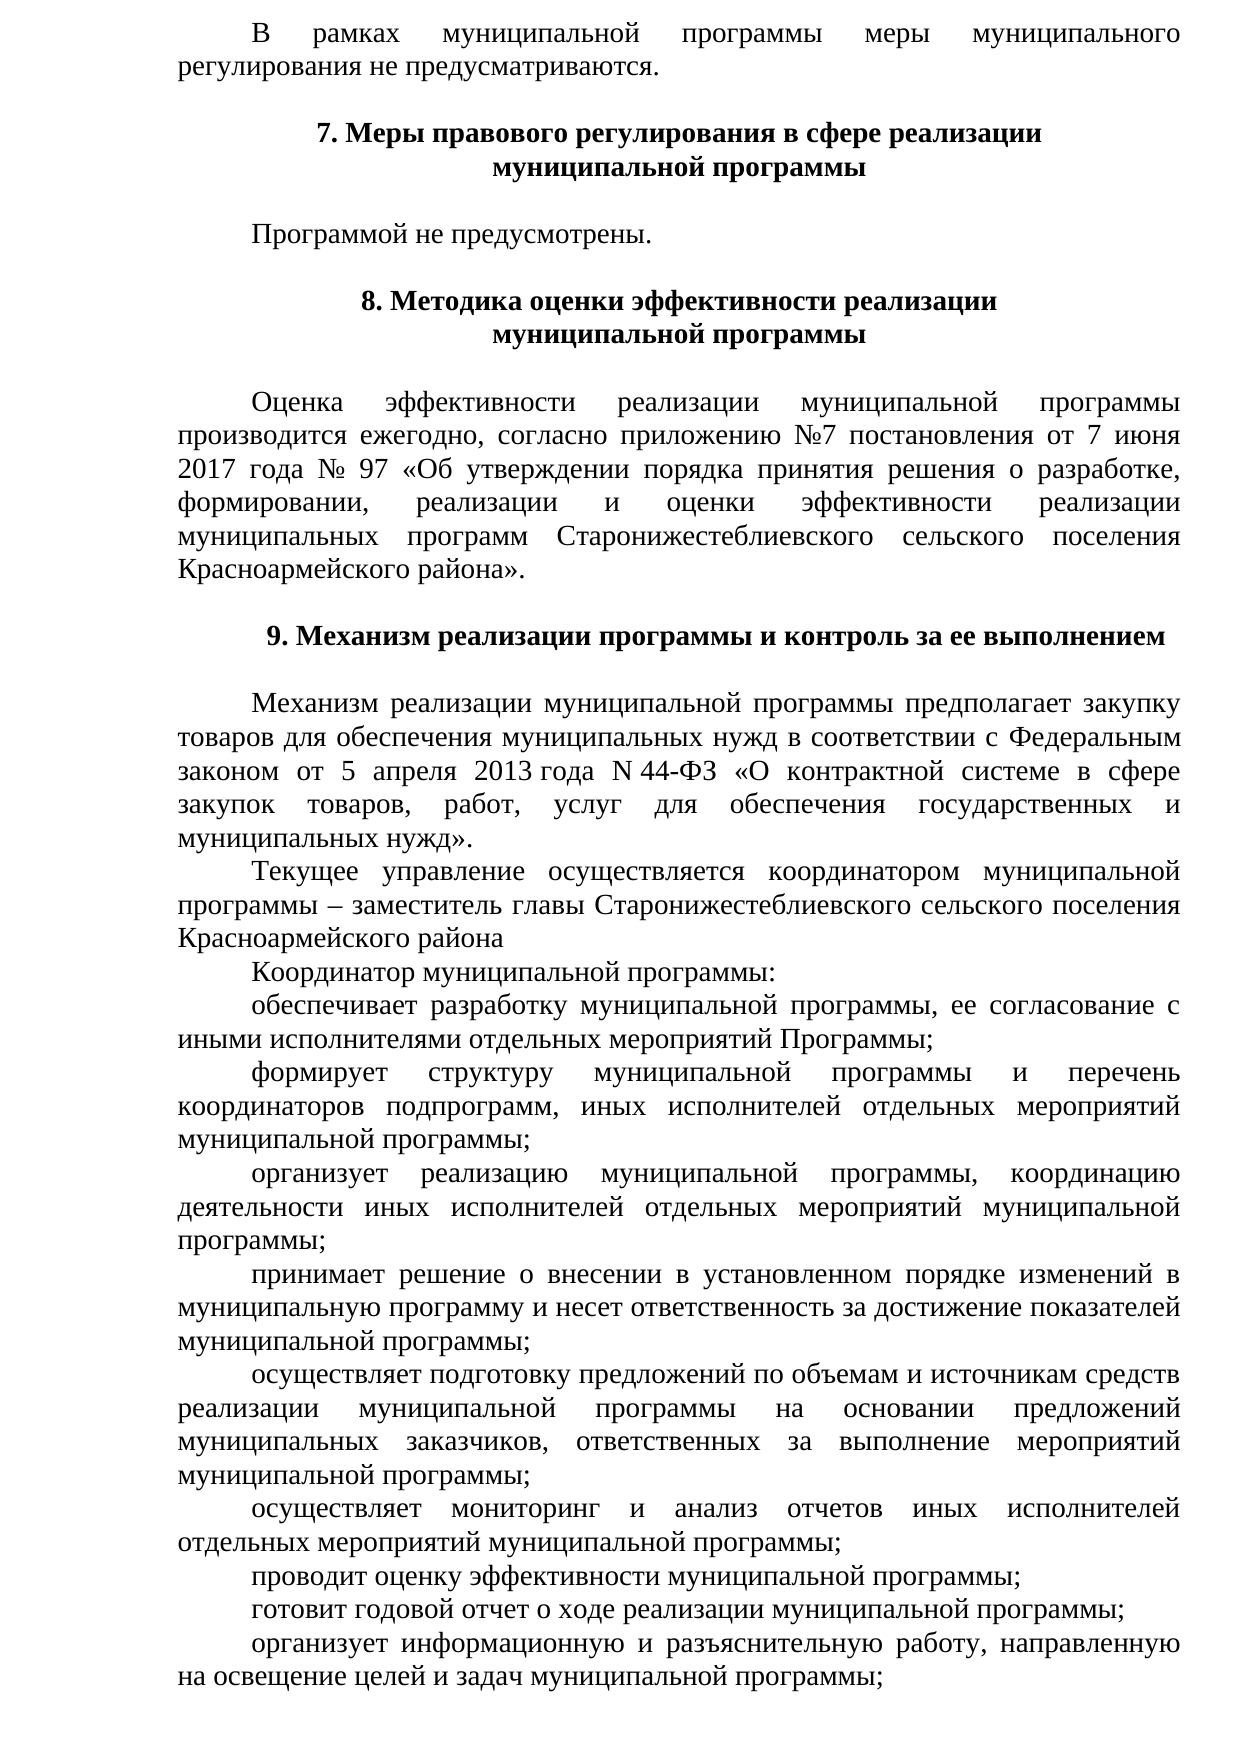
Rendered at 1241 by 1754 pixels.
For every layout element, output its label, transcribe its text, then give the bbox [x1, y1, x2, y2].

text 9. Механизм реализации программы и контроль за ее выполнением [177, 618, 1181, 652]
text принимает решение о внесении в установленном порядке изменений в муниципальную программу и несет ответственность за достижение показателей муниципальной программы; [177, 1256, 1181, 1356]
text 8. Методика оценки эффективности реализации [177, 283, 1181, 317]
text обеспечивает разработку муниципальной программы, ее согласование с иными исполнителями отдельных мероприятий Программы; [177, 987, 1181, 1054]
text организует информационную и разъяснительную работу, направленную на освещение целей и задач муниципальной программы; [177, 1625, 1181, 1692]
text муниципальной программы [177, 317, 1181, 350]
text Координатор муниципальной программы: [177, 954, 1181, 987]
text организует реализацию муниципальной программы, координацию деятельности иных исполнителей отдельных мероприятий муниципальной программы; [177, 1155, 1181, 1256]
text формирует структуру муниципальной программы и перечень координаторов подпрограмм, иных исполнителей отдельных мероприятий муниципальной программы; [177, 1054, 1181, 1155]
text осуществляет подготовку предложений по объемам и источникам средств реализации муниципальной программы на основании предложений муниципальных заказчиков, ответственных за выполнение мероприятий муниципальной программы; [177, 1356, 1181, 1491]
text готовит годовой отчет о ходе реализации муниципальной программы; [177, 1591, 1181, 1625]
text Механизм реализации муниципальной программы предполагает закупку товаров для обеспечения муниципальных нужд в соответствии с Федеральным законом от 5 апреля 2013 года N 44-ФЗ «О контрактной системе в сфере закупок товаров, работ, услуг для обеспечения государственных и муниципальных нужд». [177, 686, 1181, 853]
text Оценка эффективности реализации муниципальной программы производится ежегодно, согласно приложению №7 постановления от 7 июня 2017 года № 97 «Об утверждении порядка принятия решения о разработке, формировании, реализации и оценки эффективности реализации муниципальных программ Старонижестеблиевского сельского поселения Красноармейского района». [177, 384, 1181, 585]
text проводит оценку эффективности муниципальной программы; [177, 1558, 1181, 1591]
text 7. Меры правового регулирования в сфере реализации [177, 115, 1181, 149]
text В рамках муниципальной программы меры муниципального регулирования не предусматриваются. [177, 15, 1181, 82]
text осуществляет мониторинг и анализ отчетов иных исполнителей отдельных мероприятий муниципальной программы; [177, 1491, 1181, 1558]
text Текущее управление осуществляется координатором муниципальной программы – заместитель главы Старонижестеблиевского сельского поселения Красноармейского района [177, 853, 1181, 954]
text Программой не предусмотрены. [177, 216, 1181, 249]
text муниципальной программы [177, 149, 1181, 182]
